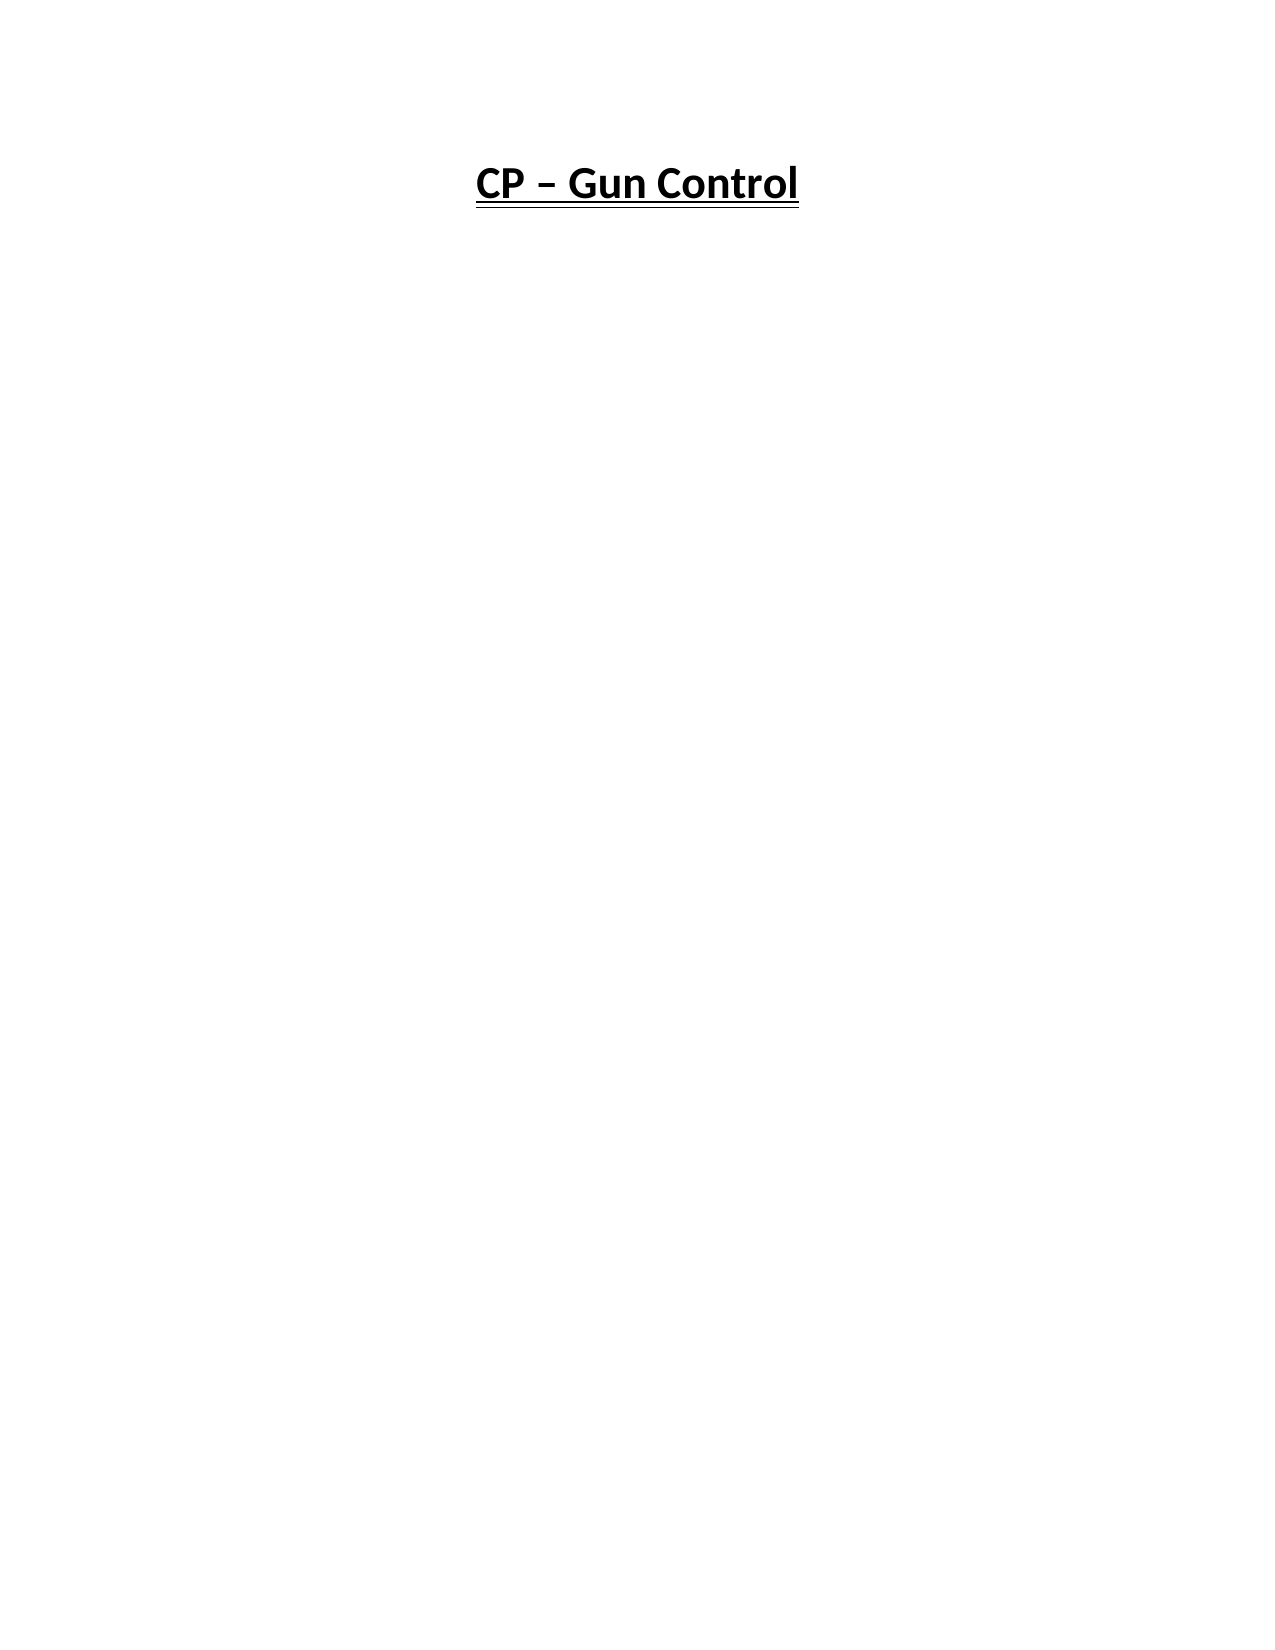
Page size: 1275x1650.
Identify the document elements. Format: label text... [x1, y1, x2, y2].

subtitle CP – Gun Control [150, 154, 1125, 210]
